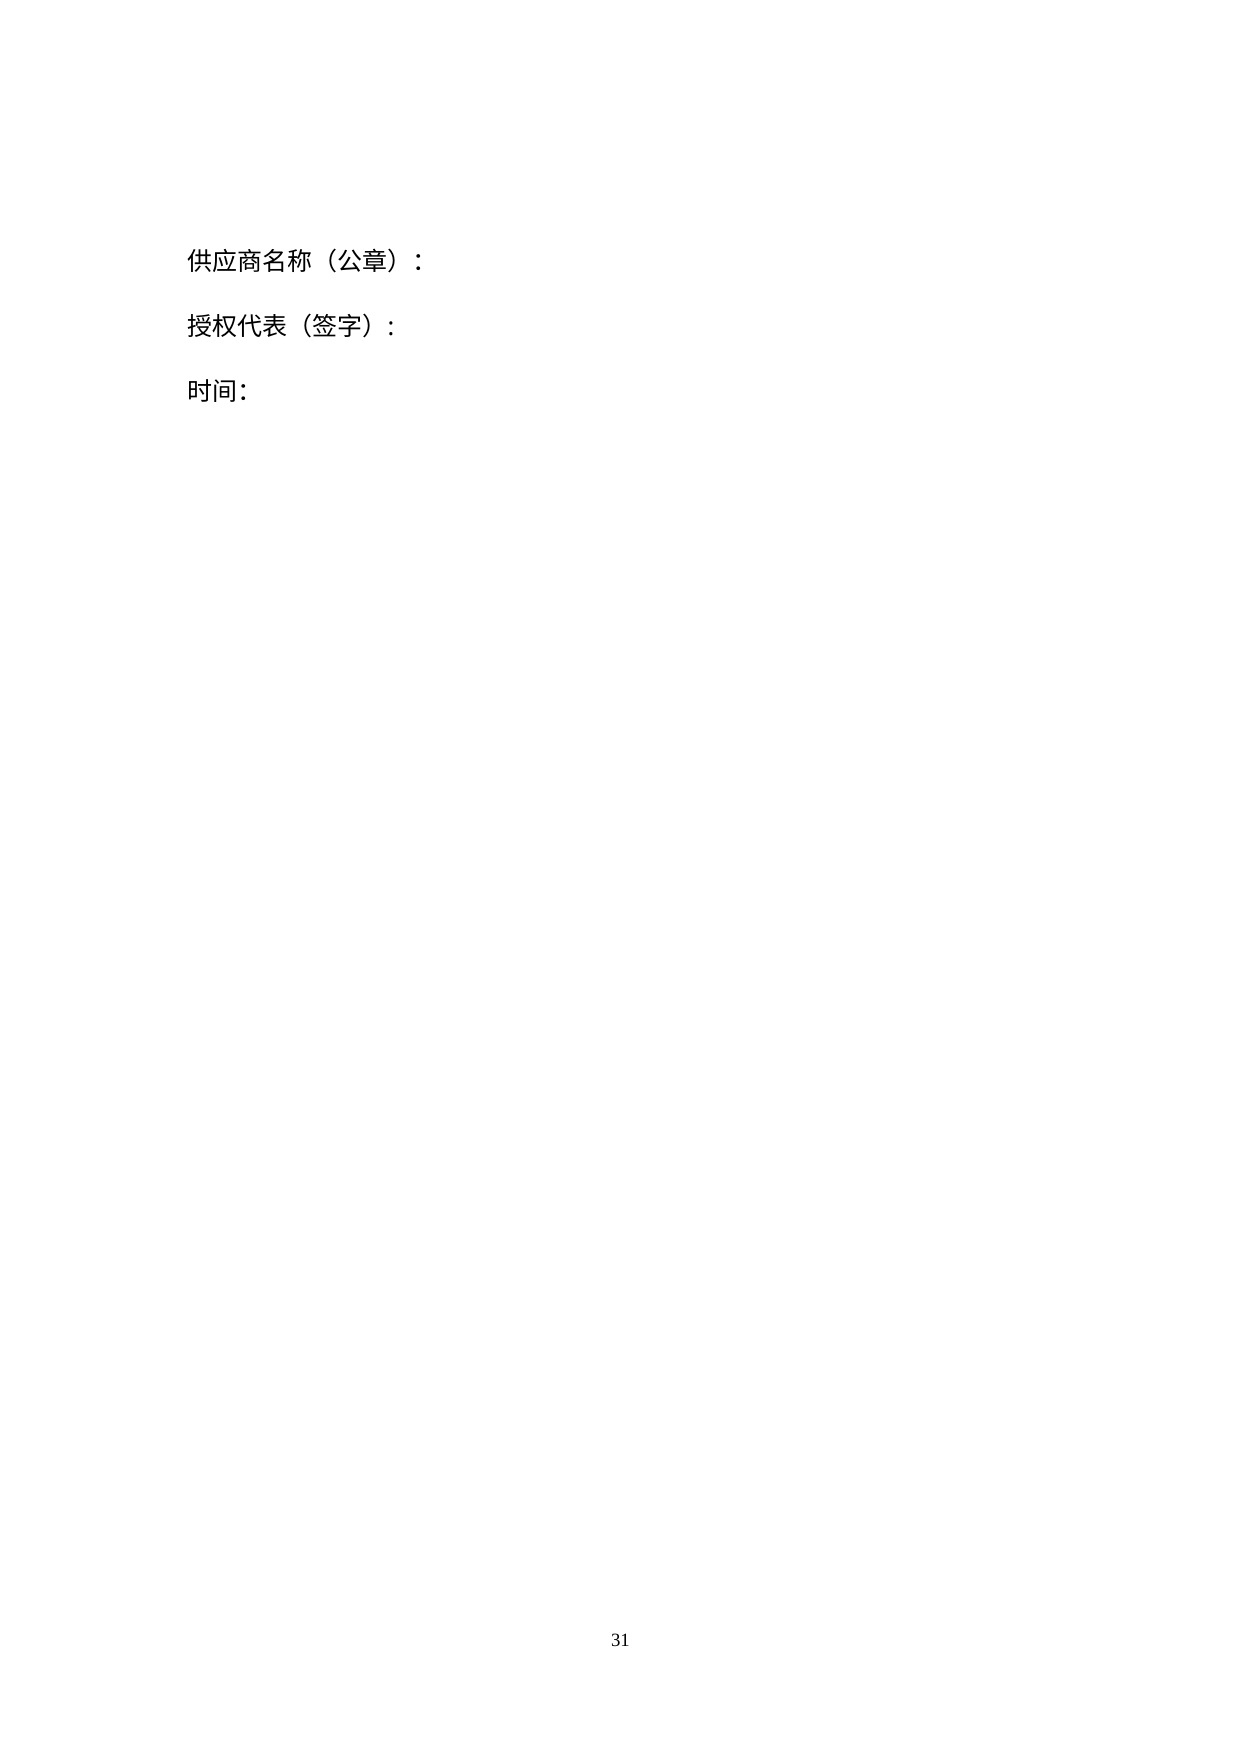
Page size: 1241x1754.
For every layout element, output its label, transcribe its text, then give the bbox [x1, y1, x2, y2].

text 时间： [187, 357, 1053, 422]
text 授权代表（签字）: [187, 292, 1053, 357]
text 供应商名称（公章）： [187, 227, 1053, 292]
